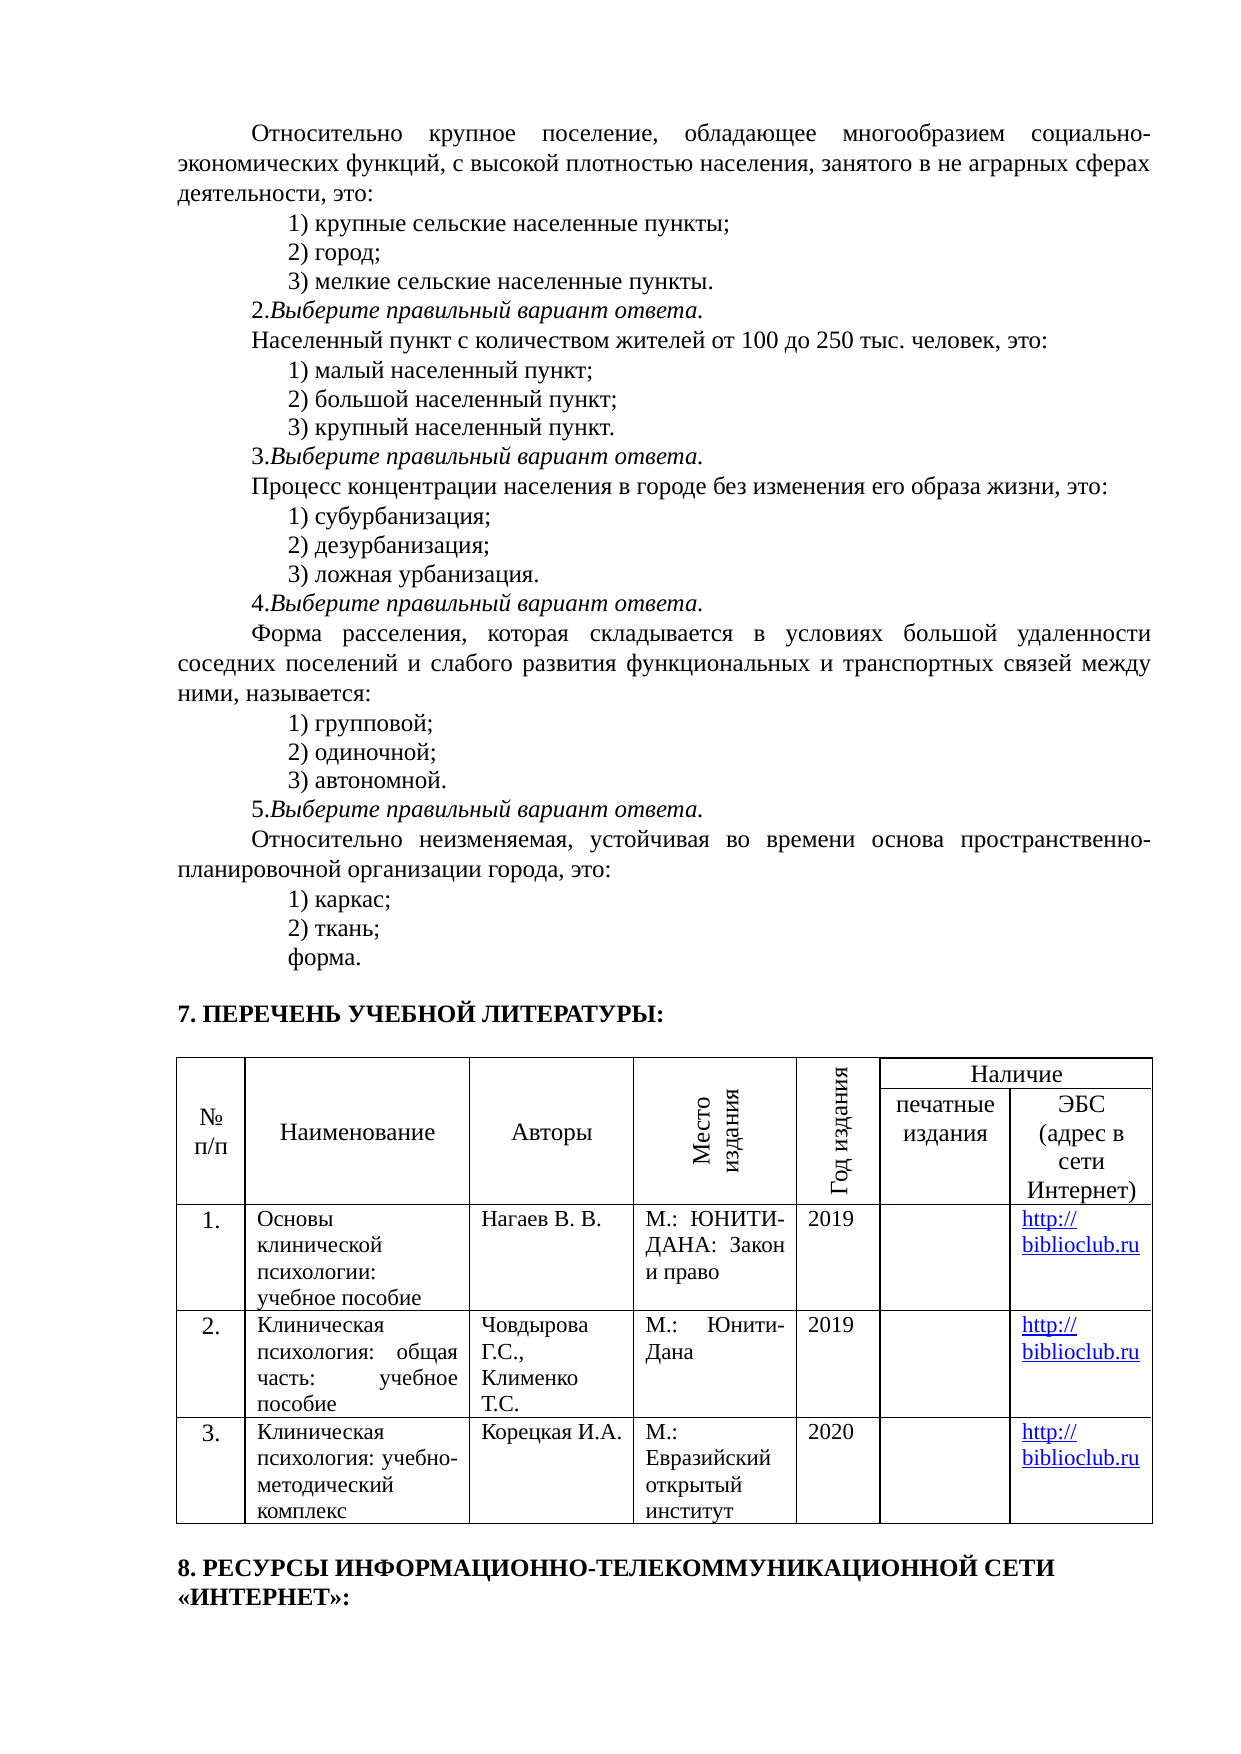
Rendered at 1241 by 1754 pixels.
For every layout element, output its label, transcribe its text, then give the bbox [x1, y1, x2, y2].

text 5.Выберите правильный вариант ответа. [177, 794, 1152, 823]
table_cell Нагаев В. В. [470, 1205, 633, 1310]
text 3.Выберите правильный вариант ответа. [177, 441, 1152, 470]
table_cell [881, 1205, 1009, 1310]
table_header Место издания [634, 1058, 796, 1204]
table_cell http://biblioclub.ru [1011, 1417, 1152, 1523]
table_cell 1. [177, 1205, 244, 1310]
text 2) одиночной; [214, 737, 1152, 766]
table_header Наличие [881, 1059, 1152, 1087]
table_cell 2019 [797, 1205, 879, 1310]
text 2) город; [214, 237, 1152, 266]
table_header Наименование [246, 1058, 469, 1204]
text 3) автономной. [214, 766, 1152, 794]
text 1) субурбанизация; [214, 501, 1152, 530]
text Населенный пункт с количеством жителей от 100 до 250 тыс. человек, это: [177, 325, 1152, 353]
table_cell Корецкая И.А. [470, 1418, 633, 1523]
text 1) крупные сельские населенные пункты; [214, 208, 1152, 237]
text 1) каркас; [214, 884, 1152, 913]
table_cell М.: Юнити-Дана [634, 1311, 796, 1417]
text форма. [214, 942, 1152, 971]
table_cell ЭБС (адрес в сети Интернет) [1011, 1088, 1152, 1204]
table_cell 2019 [797, 1311, 879, 1417]
text Относительно крупное поселение, обладающее многообразием социально-экономических функций, с высокой плотностью населения, занятого в не аграрных сферах деятельности, это: [177, 118, 1152, 207]
text 4.Выберите правильный вариант ответа. [177, 588, 1152, 616]
text 8. Ресурсы информационно-телекоммуникационной сети «Интернет»: [177, 1553, 1152, 1611]
text 2) большой населенный пункт; [214, 384, 1152, 412]
table_cell [881, 1418, 1009, 1523]
table_cell М.: Евразийский открытый институт [634, 1418, 796, 1523]
text 2) ткань; [214, 913, 1152, 942]
text 1) малый населенный пункт; [214, 355, 1152, 384]
text 7. ПЕРЕЧЕНЬ УЧЕБНОЙ ЛИТЕРАТУРЫ: [177, 999, 1152, 1028]
table_header Год издания [797, 1058, 879, 1204]
table_header № п/п [177, 1058, 244, 1204]
text 1) групповой; [214, 708, 1152, 737]
table_cell 2. [177, 1311, 244, 1417]
text Процесс концентрации населения в городе без изменения его образа жизни, это: [177, 471, 1152, 500]
table_cell Клиническая психология: учебно-методический комплекс [246, 1418, 469, 1523]
table_cell 2020 [797, 1418, 879, 1523]
text 2) дезурбанизация; [214, 530, 1152, 559]
table_cell 3. [177, 1418, 244, 1523]
text 3) мелкие сельские населенные пункты. [214, 266, 1152, 295]
table_cell печатные издания [881, 1089, 1009, 1204]
text Форма расселения, которая складывается в условиях большой удаленности соседних поселений и слабого развития функциональных и транспортных связей между ними, называется: [177, 618, 1152, 707]
table_cell Човдырова Г.С., Клименко Т.С. [470, 1311, 633, 1417]
table_cell Основы клинической психологии: учебное пособие [246, 1205, 469, 1310]
table_cell Клиническая психология: общая часть: учебное пособие [246, 1311, 469, 1417]
table_cell [881, 1311, 1009, 1417]
table_cell М.: ЮНИТИ-ДАНА: Закон и право [634, 1205, 796, 1310]
table_cell http://biblioclub.ru [1011, 1204, 1152, 1310]
text 2.Выберите правильный вариант ответа. [177, 295, 1152, 323]
table_header Авторы [470, 1058, 633, 1204]
text Относительно неизменяемая, устойчивая во времени основа пространственно-планировочной организации города, это: [177, 824, 1152, 883]
text 3) крупный населенный пункт. [214, 412, 1152, 441]
text 3) ложная урбанизация. [214, 559, 1152, 588]
table_cell http://biblioclub.ru [1011, 1310, 1152, 1417]
